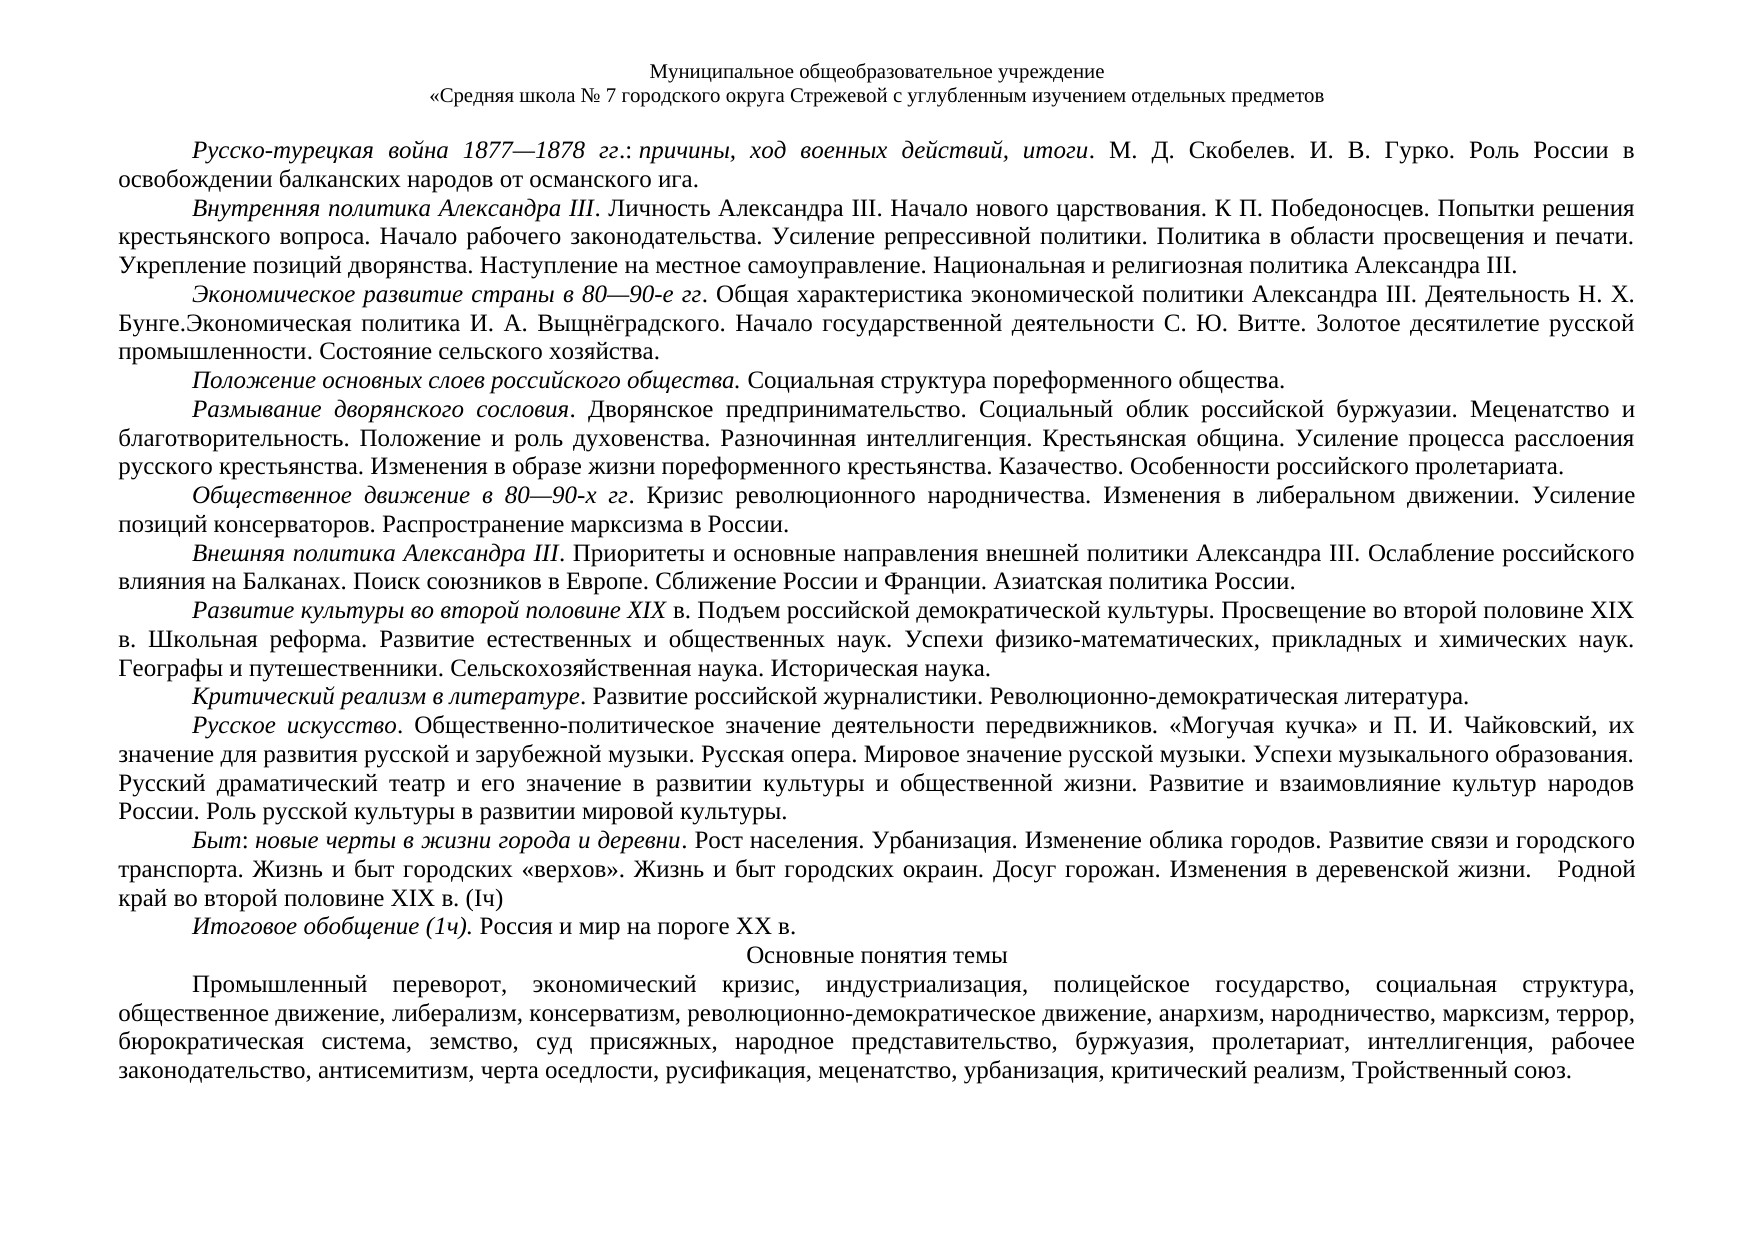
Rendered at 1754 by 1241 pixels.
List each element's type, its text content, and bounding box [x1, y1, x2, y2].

text Русское искусство. Общественно-политическое значение деятельности передвижников. «Могучая кучка» и П. И. Чайковский, их значение для развития русской и зарубежной музыки. Русская опера. Мировое значение русской музыки. Успехи музыкального образования. Русский драматический театр и его значение в развитии культуры и общественной жизни. Развитие и взаимовлияние культур народов России. Роль русской культуры в развитии мировой культуры. [118, 710, 1636, 825]
text Русско-турецкая война 1877—1878 гг.: причины, ход военных действий, итоги. М. Д. Скобелев. И. В. Гурко. Роль России в освобождении балканских народов от османского ига. [118, 135, 1636, 193]
text Развитие культуры во второй половине XIX в. Подъем российской демократической культуры. Просвещение во второй половине XIX в. Школьная реформа. Развитие естественных и общественных наук. Успехи физико-математических, прикладных и химических наук. Географы и путешественники. Сельскохозяйственная наука. Историческая наука. [118, 595, 1636, 681]
text Критический реализм в литературе. Развитие российской журналистики. Революционно-демократическая литература. [118, 681, 1636, 710]
text Положение основных слоев российского общества. Социальная структура пореформенного общества. [118, 365, 1636, 394]
text Внешняя политика Александра III. Приоритеты и основные направления внешней политики Александра III. Ослабление российского влияния на Балканах. Поиск союзников в Европе. Сближение России и Франции. Азиатская политика России. [118, 538, 1636, 595]
text Экономическое развитие страны в 80—90-е гг. Общая характеристика экономической политики Александра III. Деятельность Н. X. Бунге.Экономическая политика И. А. Выщнёградского. Начало государственной деятельности С. Ю. Витте. Золотое десятилетие русской промышленности. Состояние сельского хозяйства. [118, 279, 1636, 365]
text Промышленный переворот, экономический кризис, индустриализация, полицейское государство, социальная структура, общественное движение, либерализм, консерватизм, революционно-демократическое движение, анархизм, народничество, марксизм, террор, бюрократическая система, земство, суд присяжных, народное представительство, буржуазия, пролетариат, интеллигенция, рабочее законодательство, антисемитизм, черта оседлости, русификация, меценатство, урбанизация, критический реализм, Тройственный союз. [118, 969, 1636, 1084]
text Основные понятия темы [118, 940, 1636, 969]
text Внутренняя политика Александра III. Личность Александра III. Начало нового царствования. К П. Победоносцев. Попытки решения крестьянского вопроса. Начало рабочего законодательства. Усиление репрессивной политики. Политика в области просвещения и печати. Укрепление позиций дворянства. Наступление на местное самоуправление. Национальная и религиозная политика Александра III. [118, 193, 1636, 279]
text Размывание дворянского сословия. Дворянское предпринимательство. Социальный облик российской буржуазии. Меценатство и благотворительность. Положение и роль духовенства. Разночинная интеллигенция. Крестьянская община. Усиление процесса расслоения русского крестьянства. Изменения в образе жизни пореформенного крестьянства. Казачество. Особенности российского пролетариата. [118, 394, 1636, 480]
text Общественное движение в 80—90-х гг. Кризис революционного народничества. Изменения в либеральном движении. Усиление позиций консерваторов. Распространение марксизма в России. [118, 480, 1636, 538]
text Итоговое обобщение (1ч). Россия и мир на пороге XX в. [118, 911, 1636, 940]
text Быт: новые черты в жизни города и деревни. Рост населения. Урбанизация. Изменение облика городов. Развитие связи и городского транспорта. Жизнь и быт городских «верхов». Жизнь и быт городских окраин. Досуг горожан. Изменения в деревенской жизни. Родной край во второй половине XIX в. (Iч) [118, 825, 1636, 911]
